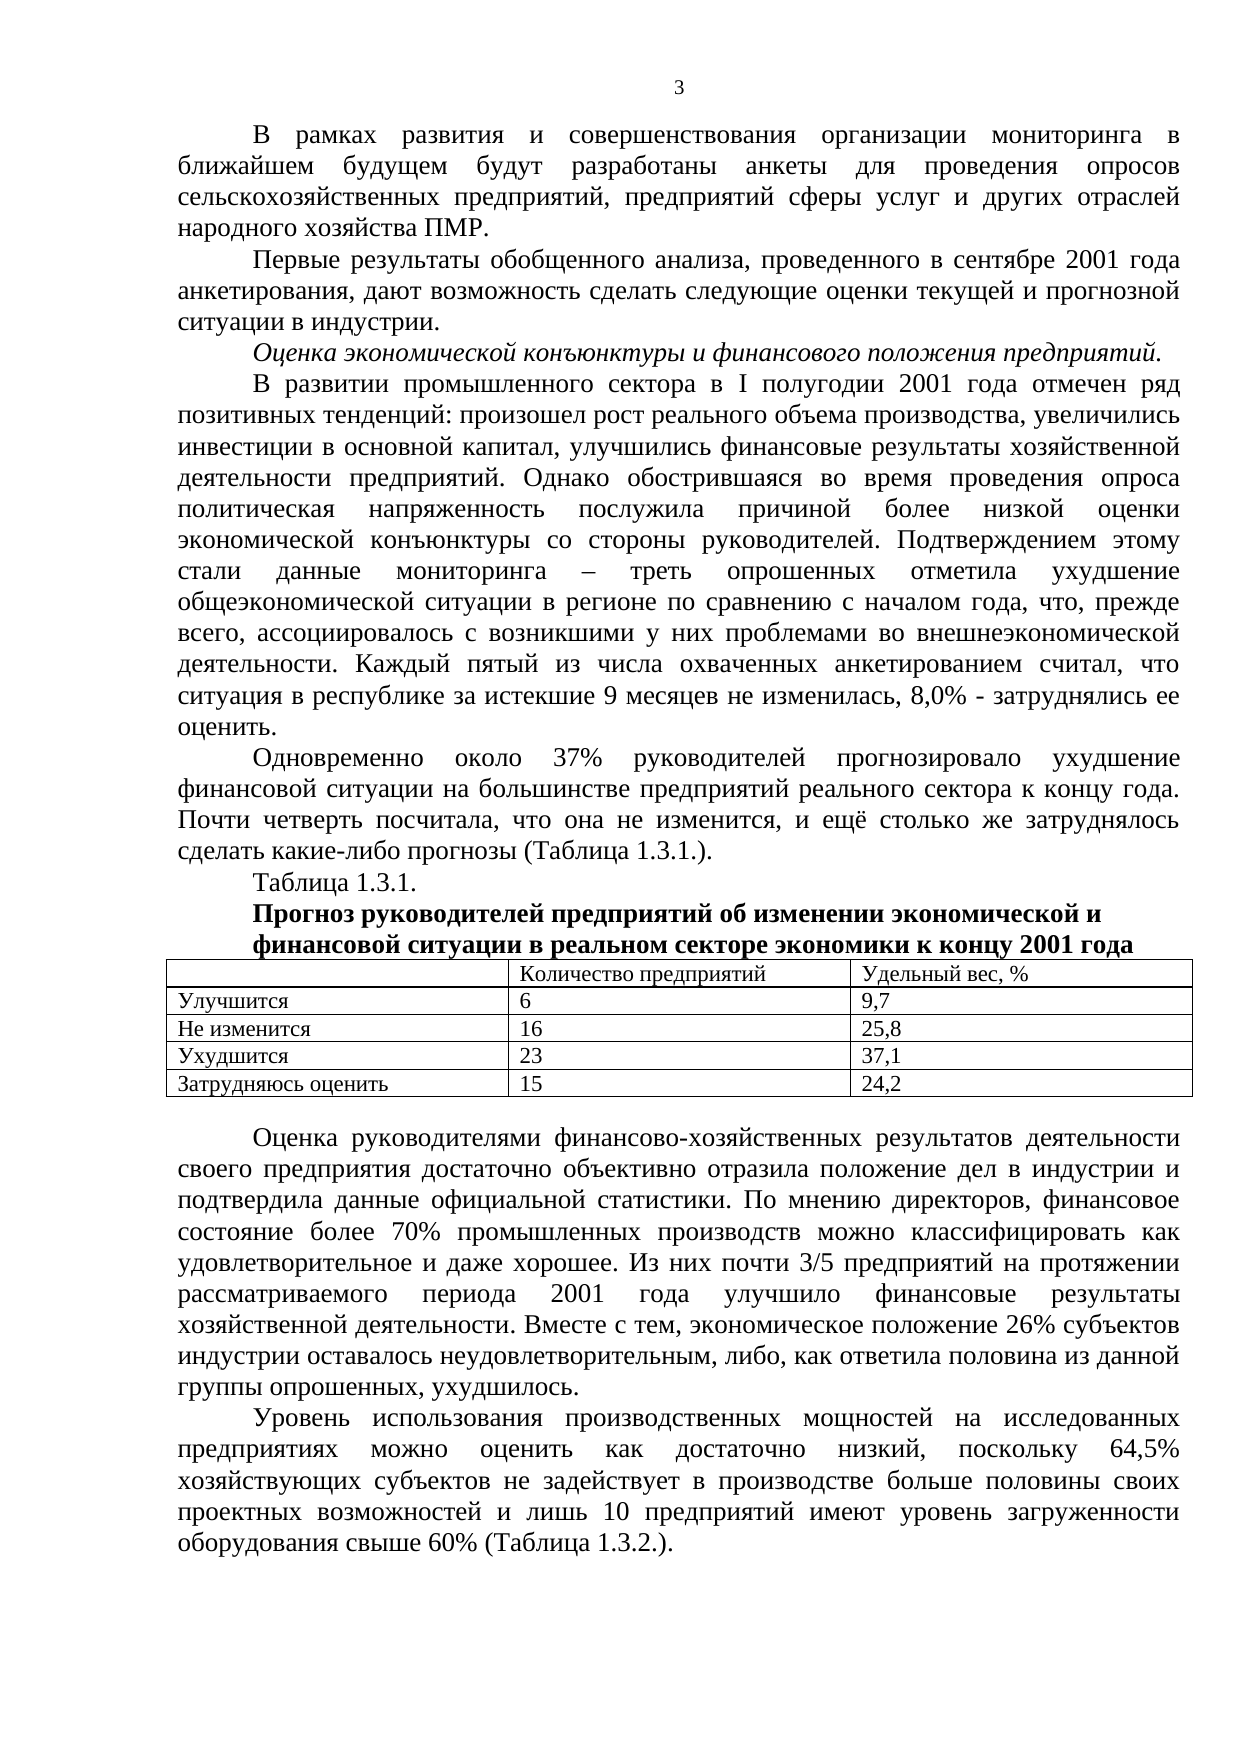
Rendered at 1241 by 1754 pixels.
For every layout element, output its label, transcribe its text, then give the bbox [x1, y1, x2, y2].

table_cell 6 [509, 988, 850, 1014]
text Оценка экономической конъюнктуры и финансового положения предприятий. [177, 336, 1181, 367]
text Оценка руководителями финансово-хозяйственных результатов деятельности своего предприятия достаточно объективно отразила положение дел в индустрии и подтвердила данные официальной статистики. По мнению директоров, финансовое состояние более 70% промышленных производств можно классифицировать как удовлетворительное и даже хорошее. Из них почти 3/5 предприятий на протяжении рассматриваемого периода 2001 года улучшило финансовые результаты хозяйственной деятельности. Вместе с тем, экономическое положение 26% субъектов индустрии оставалось неудовлетворительным, либо, как ответила половина из данной группы опрошенных, ухудшилось. [177, 1121, 1181, 1401]
table_header [167, 960, 508, 986]
text В рамках развития и совершенствования организации мониторинга в ближайшем будущем будут разработаны анкеты для проведения опросов сельскохозяйственных предприятий, предприятий сферы услуг и других отраслей народного хозяйства ПМР. [177, 118, 1181, 243]
table_cell 16 [509, 1015, 850, 1041]
text В развитии промышленного сектора в I полугодии 2001 года отмечен ряд позитивных тенденций: произошел рост реального объема производства, увеличились инвестиции в основной капитал, улучшились финансовые результаты хозяйственной деятельности предприятий. Однако обострившаяся во время проведения опроса политическая напряженность послужила причиной более низкой оценки экономической конъюнктуры со стороны руководителей. Подтверждением этому стали данные мониторинга – треть опрошенных отметила ухудшение общеэкономической ситуации в регионе по сравнению с началом года, что, прежде всего, ассоциировалось с возникшими у них проблемами во внешнеэкономической деятельности. Каждый пятый из числа охваченных анкетированием считал, что ситуация в республике за истекшие 9 месяцев не изменилась, 8,0% - затруднялись ее оценить. [177, 367, 1181, 741]
table_cell 37,1 [851, 1042, 1192, 1069]
table_header Количество предприятий [509, 960, 850, 986]
table_cell Улучшится [167, 988, 508, 1014]
table_cell 25,8 [851, 1015, 1192, 1041]
table_header Удельный вес, % [851, 960, 1192, 986]
text Одновременно около 37% руководителей прогнозировало ухудшение финансовой ситуации на большинстве предприятий реального сектора к концу года. Почти четверть посчитала, что она не изменится, и ещё столько же затруднялось сделать какие-либо прогнозы (Таблица 1.3.1.). [177, 741, 1181, 866]
table_cell Ухудшится [167, 1042, 508, 1069]
text Уровень использования производственных мощностей на исследованных предприятиях можно оценить как достаточно низкий, поскольку 64,5% хозяйствующих субъектов не задействует в производстве больше половины своих проектных возможностей и лишь 10 предприятий имеют уровень загруженности оборудования свыше 60% (Таблица 1.3.2.). [177, 1401, 1181, 1557]
subtitle Таблица 1.3.1. [177, 866, 1181, 897]
text финансовой ситуации в реальном секторе экономики к концу 2001 года [177, 928, 1181, 959]
table_cell 23 [509, 1042, 850, 1069]
subtitle Прогноз руководителей предприятий об изменении экономической и [177, 897, 1181, 928]
table_cell Не изменится [167, 1015, 508, 1041]
table_cell 15 [509, 1070, 850, 1096]
text Первые результаты обобщенного анализа, проведенного в сентябре 2001 года анкетирования, дают возможность сделать следующие оценки текущей и прогнозной ситуации в индустрии. [177, 243, 1181, 336]
table_cell 24,2 [851, 1070, 1192, 1096]
table_cell 9,7 [851, 988, 1192, 1014]
table_cell Затрудняюсь оценить [167, 1070, 508, 1096]
